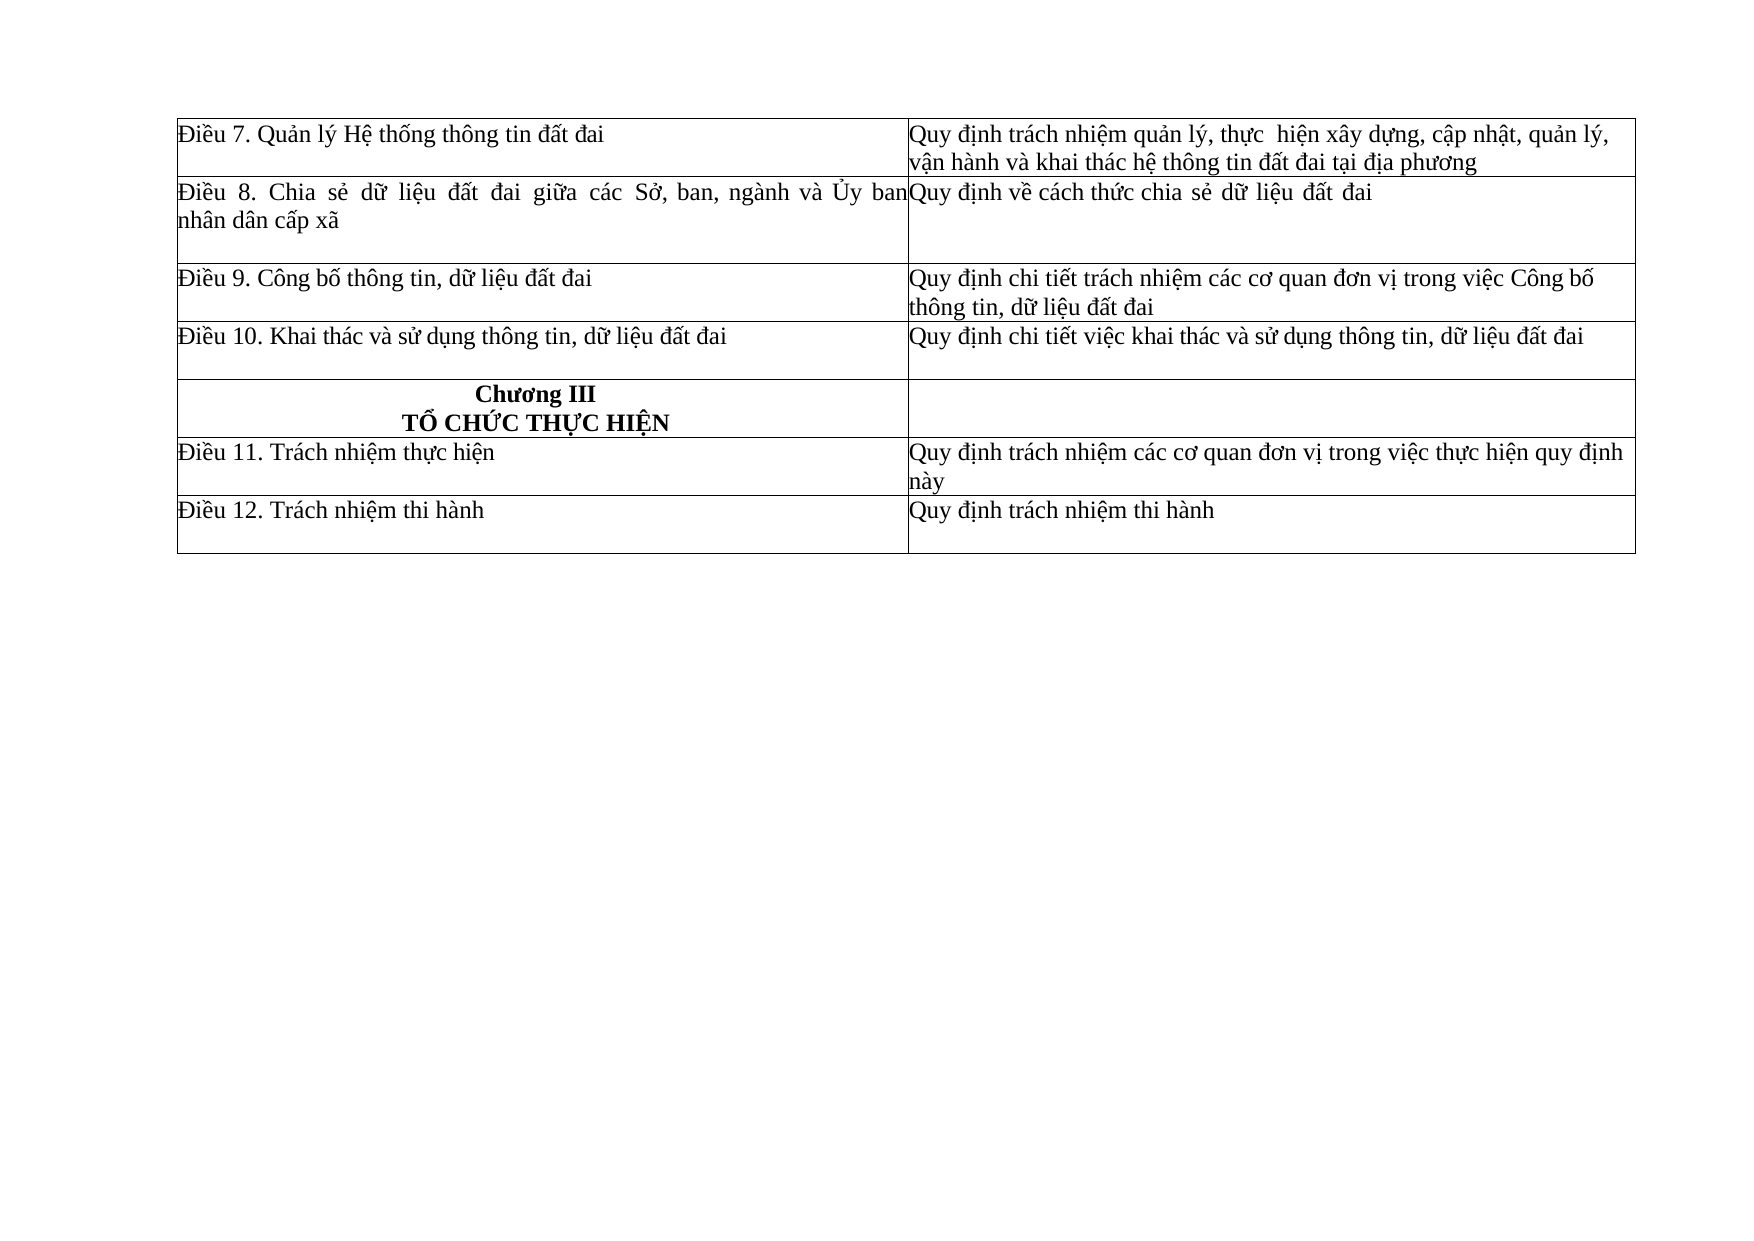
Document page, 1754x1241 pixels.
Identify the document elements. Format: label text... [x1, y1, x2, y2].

table_cell Quy định trách nhiệm thi hành [909, 496, 1635, 553]
table_cell Chương III TỔ CHỨC THỰC HIỆN [178, 380, 908, 437]
table_cell Quy định trách nhiệm quản lý, thực hiện xây dựng, cập nhật, quản lý, vận hành và khai thác hệ thông tin đất đai tại địa phương [909, 119, 1635, 176]
table_cell Quy định trách nhiệm các cơ quan đơn vị trong việc thực hiện quy định này [909, 438, 1635, 495]
table_cell Điều 11. Trách nhiệm thực hiện [178, 438, 908, 495]
table_cell Quy định chi tiết trách nhiệm các cơ quan đơn vị trong việc Công bố thông tin, dữ liệu đất đai [909, 264, 1635, 321]
table_cell Điều 8. Chia sẻ dữ liệu đất đai giữa các Sở, ban, ngành và Ủy ban nhân dân cấp xã [178, 177, 908, 263]
table_cell Điều 7. Quản lý Hệ thống thông tin đất đai [178, 119, 908, 176]
table_cell Điều 9. Công bố thông tin, dữ liệu đất đai [178, 264, 908, 321]
table_cell Điều 10. Khai thác và sử dụng thông tin, dữ liệu đất đai [178, 322, 908, 379]
table_cell [909, 380, 1635, 437]
table_cell Quy định chi tiết việc khai thác và sử dụng thông tin, dữ liệu đất đai [909, 322, 1635, 379]
table_cell Quy định về cách thức chia sẻ dữ liệu đất đai [909, 177, 1635, 263]
table_cell Điều 12. Trách nhiệm thi hành [178, 496, 908, 553]
